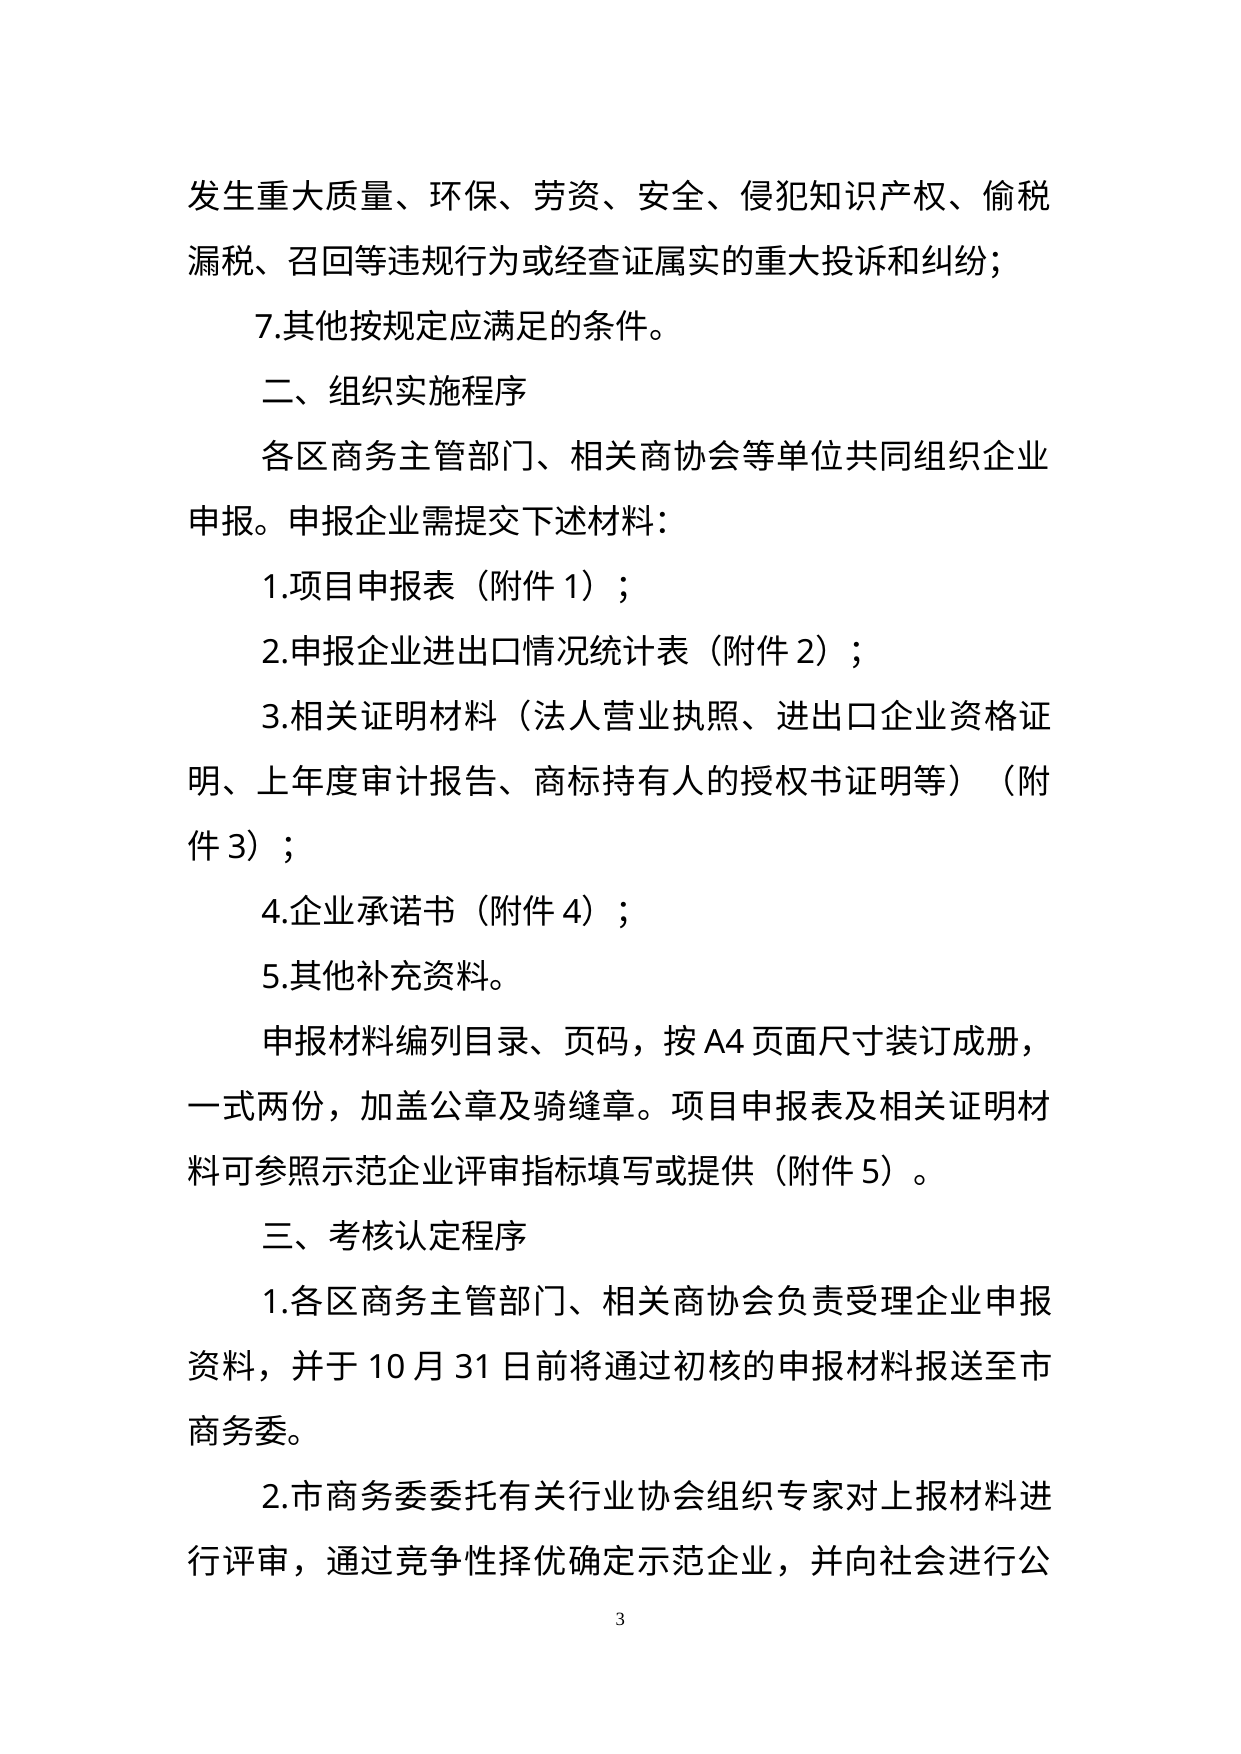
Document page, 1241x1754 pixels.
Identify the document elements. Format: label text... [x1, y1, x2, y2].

text 1.项目申报表（附件1）； [187, 552, 1053, 617]
text 5.其他补充资料。 [187, 942, 1053, 1007]
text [187, 1462, 1053, 1592]
text 1.各区商务主管部门、相关商协会负责受理企业申报资料，并于10月31日前将通过初核的申报材料报送至市商务委。 [187, 1267, 1053, 1462]
text 三、考核认定程序 [187, 1202, 1053, 1267]
text 4.企业承诺书（附件4）； [187, 877, 1053, 942]
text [187, 162, 1053, 292]
text 二、组织实施程序 [187, 357, 1053, 422]
text 7.其他按规定应满足的条件。 [187, 292, 1053, 357]
text 申报材料编列目录、页码，按A4页面尺寸装订成册，一式两份，加盖公章及骑缝章。项目申报表及相关证明材料可参照示范企业评审指标填写或提供（附件5）。 [187, 1007, 1053, 1202]
text 2.申报企业进出口情况统计表（附件2）； [187, 617, 1053, 682]
text 各区商务主管部门、相关商协会等单位共同组织企业申报。申报企业需提交下述材料： [187, 422, 1053, 552]
text 3.相关证明材料（法人营业执照、进出口企业资格证明、上年度审计报告、商标持有人的授权书证明等）（附件3）； [187, 682, 1053, 877]
